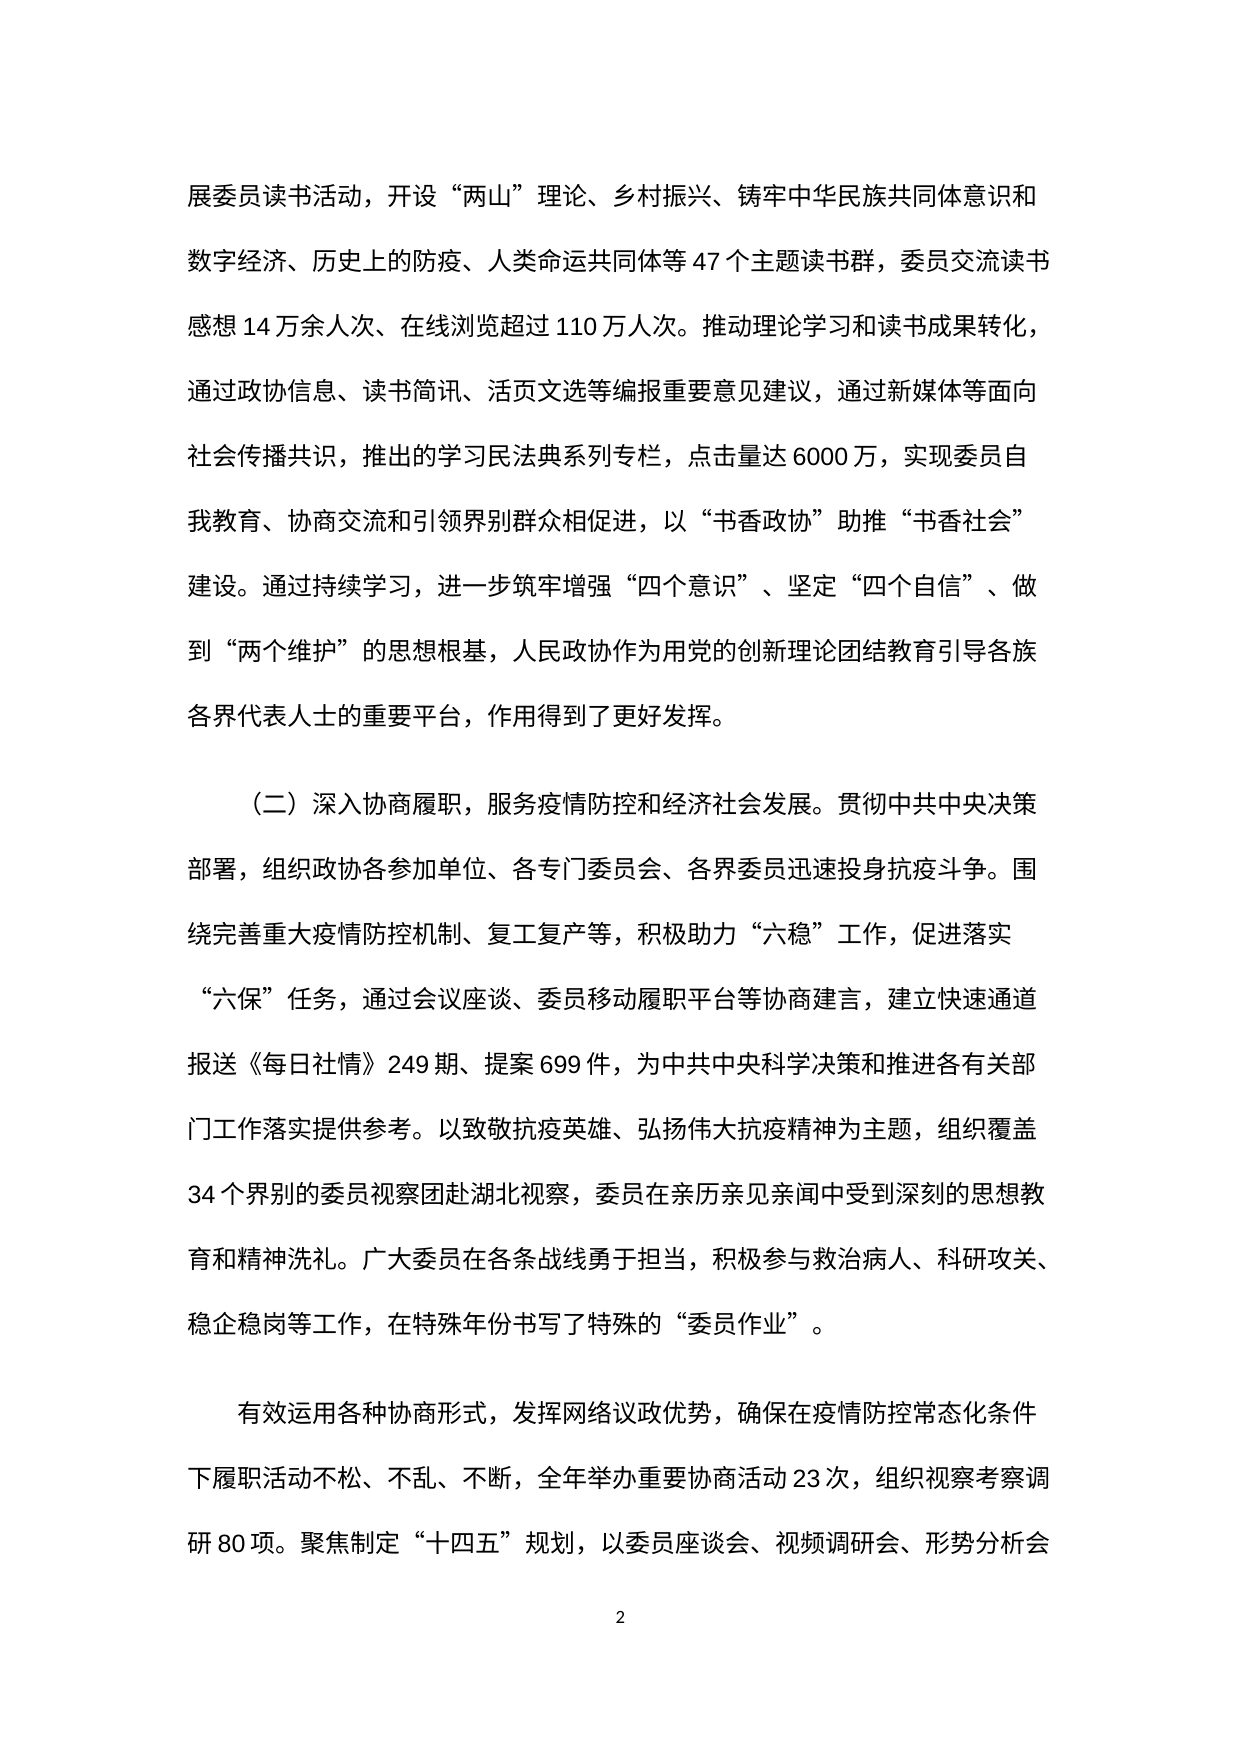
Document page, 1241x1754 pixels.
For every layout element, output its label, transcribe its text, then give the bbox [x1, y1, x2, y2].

text （二）深入协商履职，服务疫情防控和经济社会发展。贯彻中共中央决策部署，组织政协各参加单位、各专门委员会、各界委员迅速投身抗疫斗争。围绕完善重大疫情防控机制、复工复产等，积极助力“六稳”工作，促进落实“六保”任务，通过会议座谈、委员移动履职平台等协商建言，建立快速通道报送《每日社情》249期、提案699件，为中共中央科学决策和推进各有关部门工作落实提供参考。以致敬抗疫英雄、弘扬伟大抗疫精神为主题，组织覆盖34个界别的委员视察团赴湖北视察，委员在亲历亲见亲闻中受到深刻的思想教育和精神洗礼。广大委员在各条战线勇于担当，积极参与救治病人、科研攻关、稳企稳岗等工作，在特殊年份书写了特殊的“委员作业”。 [187, 770, 1053, 1355]
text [187, 1379, 1053, 1574]
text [187, 162, 1053, 747]
